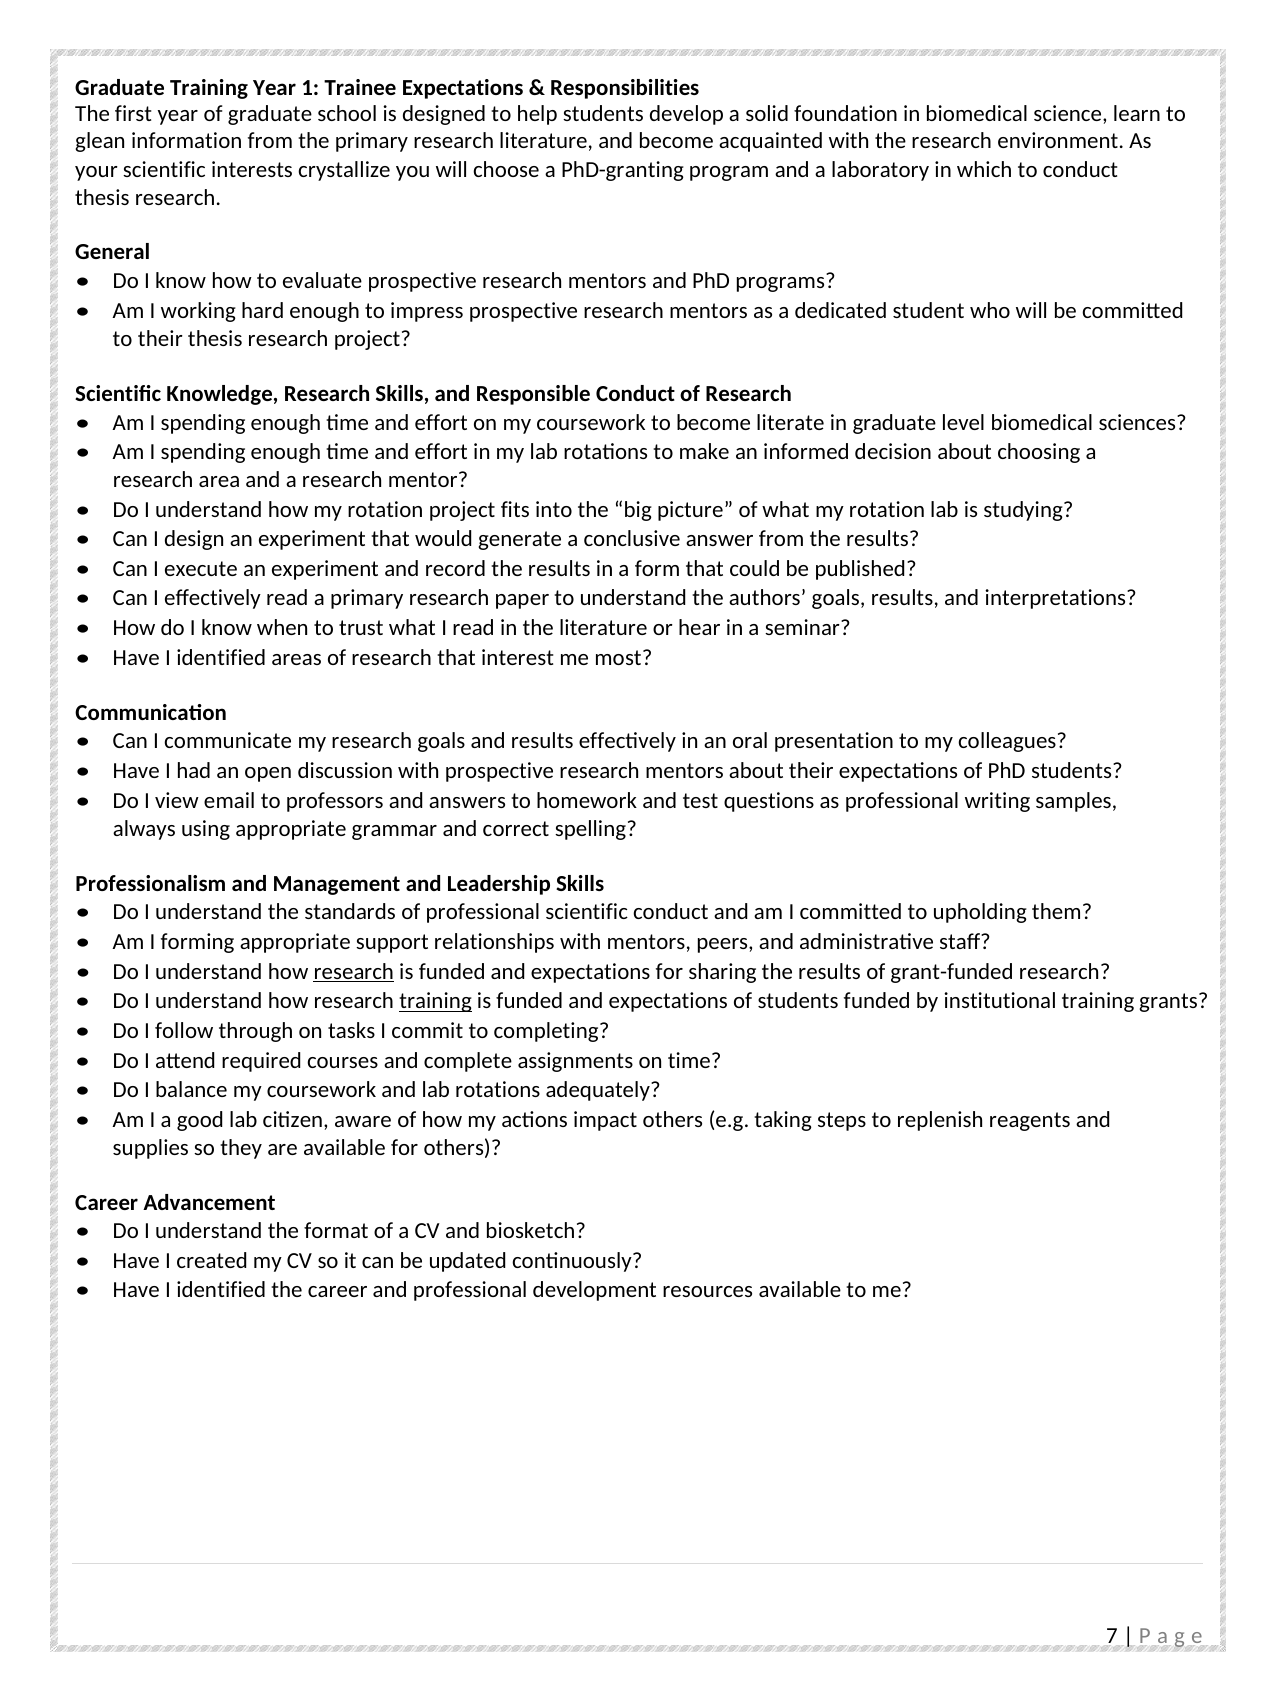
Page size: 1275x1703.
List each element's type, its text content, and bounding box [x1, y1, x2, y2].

text The first year of graduate school is designed to help students develop a solid foundation in biomedical science, learn to [75, 101, 1214, 127]
text • Do I follow through on tasks I commit to completing? [75, 1016, 1214, 1044]
text 7 | P a g e [62, 1621, 1202, 1649]
text • Do I understand the format of a CV and biosketch? [75, 1217, 1214, 1244]
text • Do I know how to evaluate prospective research mentors and PhD programs? [75, 267, 1214, 294]
text • Have I created my CV so it can be updated continuously? [75, 1246, 1214, 1274]
text • Can I effectively read a primary research paper to understand the authors’ goals, results, and interpretations? [75, 583, 1214, 611]
text • Can I communicate my research goals and results effectively in an oral presentation to my colleagues? [75, 727, 1214, 755]
picture [50, 49, 1226, 1652]
text • Do I attend required courses and complete assignments on time? [75, 1046, 1214, 1074]
text • Am I spending enough time and effort on my coursework to become literate in graduate level biomedical sciences? [75, 408, 1214, 436]
text • Do I understand the standards of professional scientific conduct and am I committed to upholding them? [75, 897, 1214, 926]
text • Am I forming appropriate support relationships with mentors, peers, and administrative staff? [75, 927, 1214, 955]
text • Do I balance my coursework and lab rotations adequately? [75, 1075, 1214, 1103]
text • Do I view email to professors and answers to homework and test questions as professional writing samples, always using appropriate grammar and correct spelling? [75, 786, 1174, 842]
text Graduate Training Year 1: Trainee Expectations & Responsibilities [75, 73, 1214, 101]
text • Am I a good lab citizen, aware of how my actions impact others (e.g. taking steps to replenish reagents and supplies so they are available for others)? [75, 1105, 1183, 1161]
text Communication [75, 698, 1214, 726]
text • Am I spending enough time and effort in my lab rotations to make an informed decision about choosing a research area and a research mentor? [75, 437, 1170, 493]
text • Can I design an experiment that would generate a conclusive answer from the results? [75, 524, 1214, 552]
text • Have I identified the career and professional development resources available to me? [75, 1276, 1214, 1302]
text • Am I working hard enough to impress prospective research mentors as a dedicated student who will be committed to their thesis research project? [75, 296, 1190, 352]
text • Do I understand how research training is funded and expectations of students funded by institutional training grants? [75, 986, 1214, 1014]
text General [75, 237, 1214, 265]
text Professionalism and Management and Leadership Skills [75, 869, 1214, 897]
text • Do I understand how my rotation project fits into the “big picture” of what my rotation lab is studying? [75, 495, 1214, 523]
text • Have I identified areas of research that interest me most? [75, 643, 1214, 671]
text Career Advancement [75, 1188, 1214, 1216]
text • Do I understand how research is funded and expectations for sharing the results of grant-funded research? [75, 957, 1214, 985]
text • Can I execute an experiment and record the results in a form that could be published? [75, 554, 1214, 582]
text • Have I had an open discussion with prospective research mentors about their expectations of PhD students? [75, 756, 1214, 784]
text Scientific Knowledge, Research Skills, and Responsible Conduct of Research [75, 379, 1214, 407]
text glean information from the primary research literature, and become acquainted with the research environment. As your scientific interests crystallize you will choose a PhD-granting program and a laboratory in which to conduct thesis research. [75, 127, 1172, 211]
text • How do I know when to trust what I read in the literature or hear in a seminar? [75, 613, 1214, 641]
